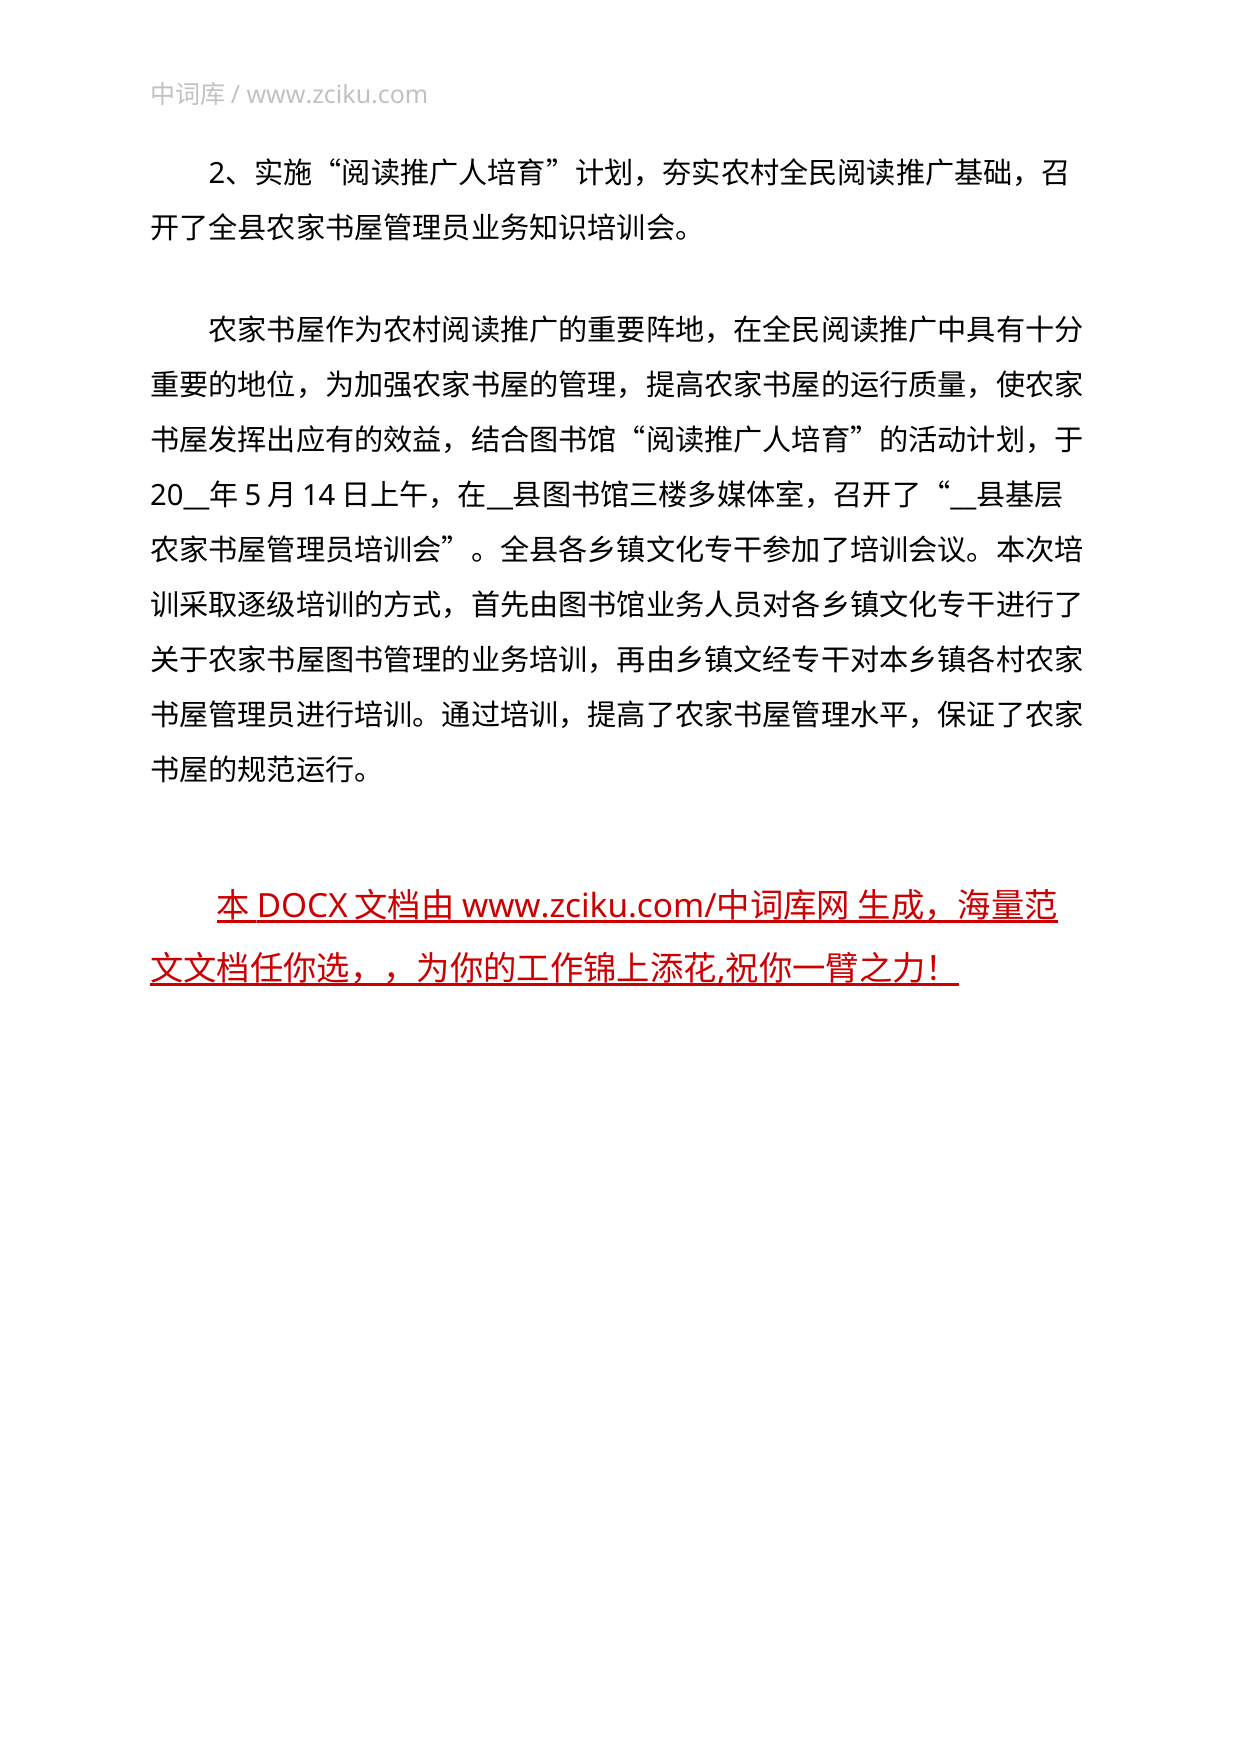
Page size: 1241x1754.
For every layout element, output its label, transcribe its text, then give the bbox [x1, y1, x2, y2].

text 农家书屋作为农村阅读推广的重要阵地，在全民阅读推广中具有十分重要的地位，为加强农家书屋的管理，提高农家书屋的运行质量，使农家书屋发挥出应有的效益，结合图书馆“阅读推广人培育”的活动计划，于20__年5月14日上午，在__县图书馆三楼多媒体室，召开了“__县基层农家书屋管理员培训会”。全县各乡镇文化专干参加了培训会议。本次培训采取逐级培训的方式，首先由图书馆业务人员对各乡镇文化专干进行了关于农家书屋图书管理的业务培训，再由乡镇文经专干对本乡镇各村农家书屋管理员进行培训。通过培训，提高了农家书屋管理水平，保证了农家书屋的规范运行。 [150, 307, 1090, 788]
text 2、实施“阅读推广人培育”计划，夯实农村全民阅读推广基础，召开了全县农家书屋管理员业务知识培训会。 [150, 150, 1090, 247]
text 本DOCX文档由 www.zciku.com/中词库网 生成，海量范文文档任你选，，为你的工作锦上添花,祝你一臂之力！ [150, 879, 1090, 990]
